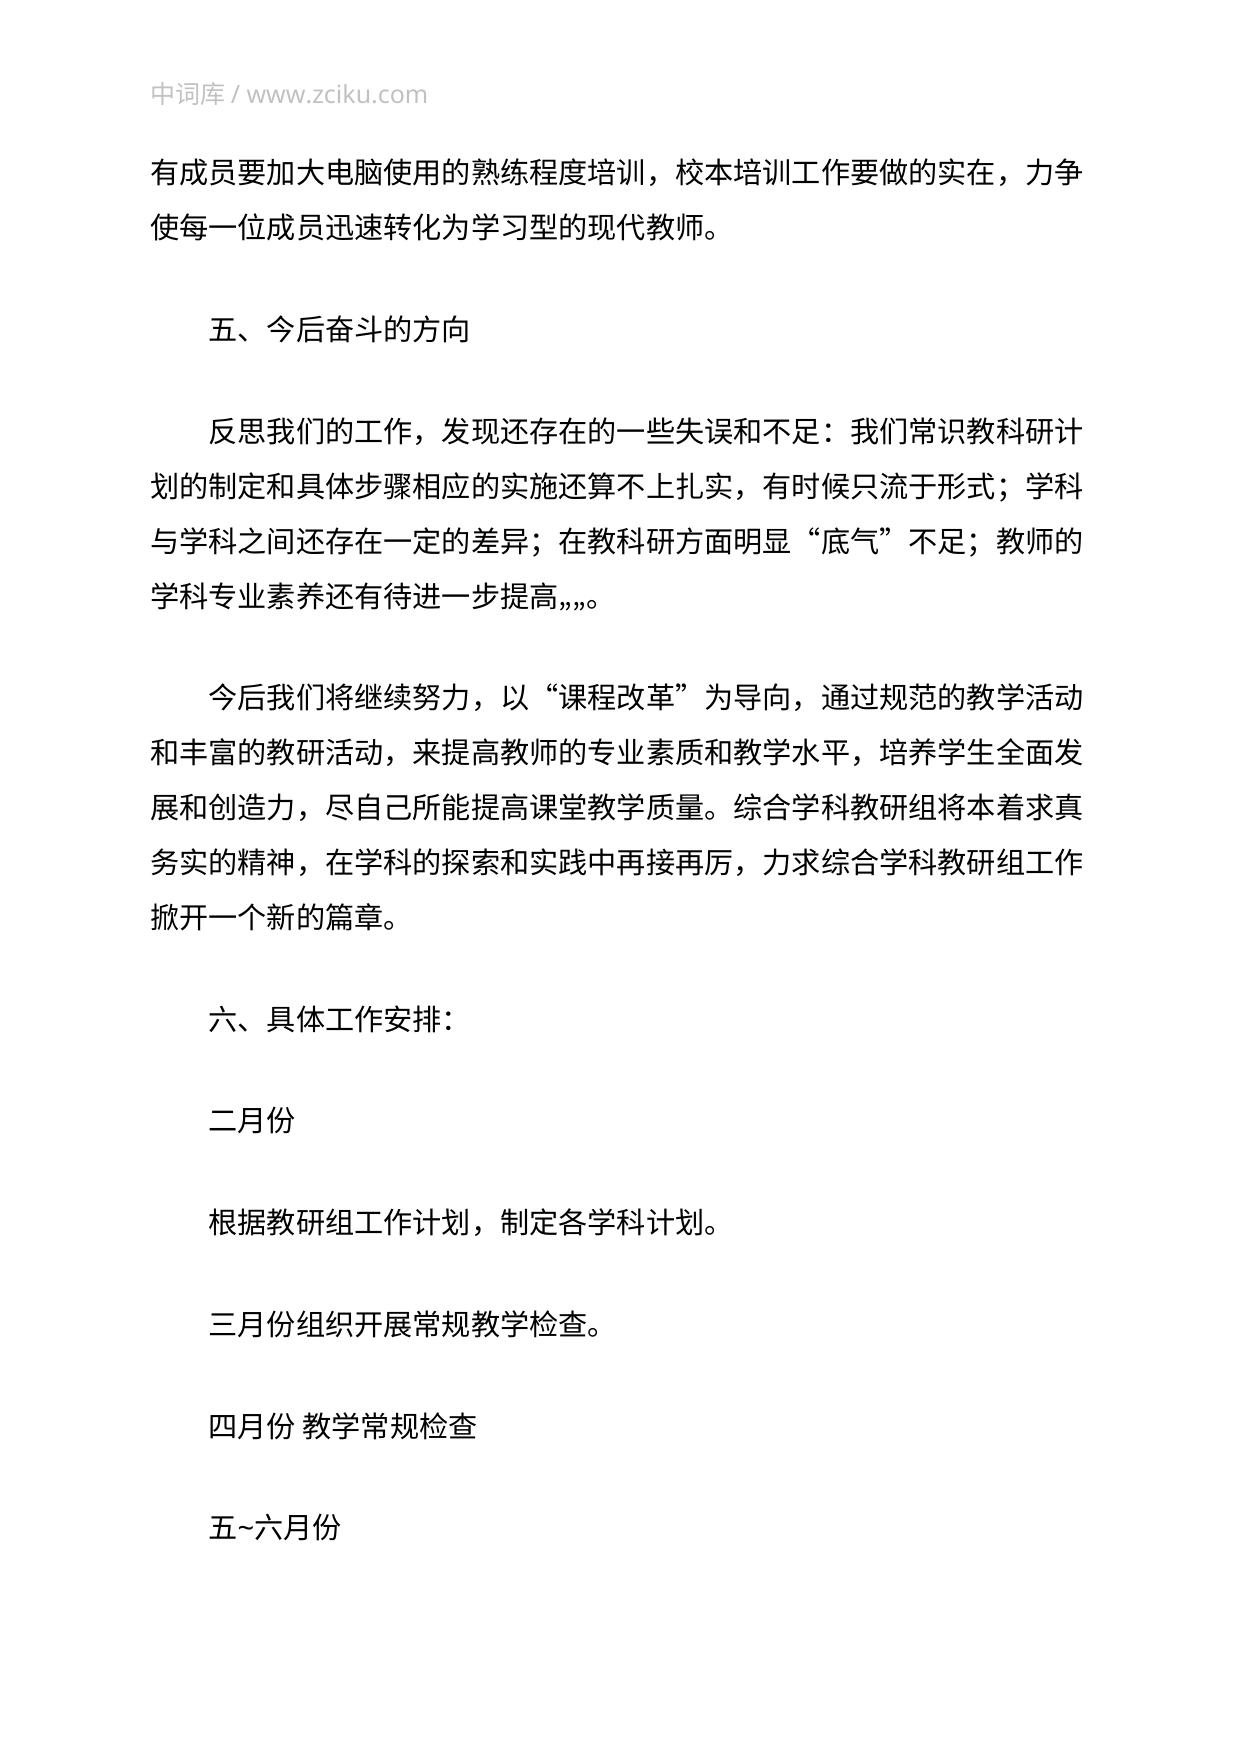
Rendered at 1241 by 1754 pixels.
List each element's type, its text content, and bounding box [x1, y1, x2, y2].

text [150, 150, 1090, 247]
text 根据教研组工作计划，制定各学科计划。 [150, 1200, 1090, 1242]
text 五、今后奋斗的方向 [150, 307, 1090, 349]
text 三月份组织开展常规教学检查。 [150, 1302, 1090, 1344]
text 五~六月份 [150, 1505, 1090, 1547]
text 二月份 [150, 1098, 1090, 1140]
text 六、具体工作安排： [150, 996, 1090, 1038]
text 四月份 教学常规检查 [150, 1403, 1090, 1446]
text 反思我们的工作，发现还存在的一些失误和不足：我们常识教科研计划的制定和具体步骤相应的实施还算不上扎实，有时候只流于形式；学科与学科之间还存在一定的差异；在教科研方面明显“底气”不足；教师的学科专业素养还有待进一步提高„„。 [150, 408, 1090, 615]
text 今后我们将继续努力，以“课程改革”为导向，通过规范的教学活动和丰富的教研活动，来提高教师的专业素质和教学水平，培养学生全面发展和创造力，尽自己所能提高课堂教学质量。综合学科教研组将本着求真务实的精神，在学科的探索和实践中再接再厉，力求综合学科教研组工作掀开一个新的篇章。 [150, 675, 1090, 937]
